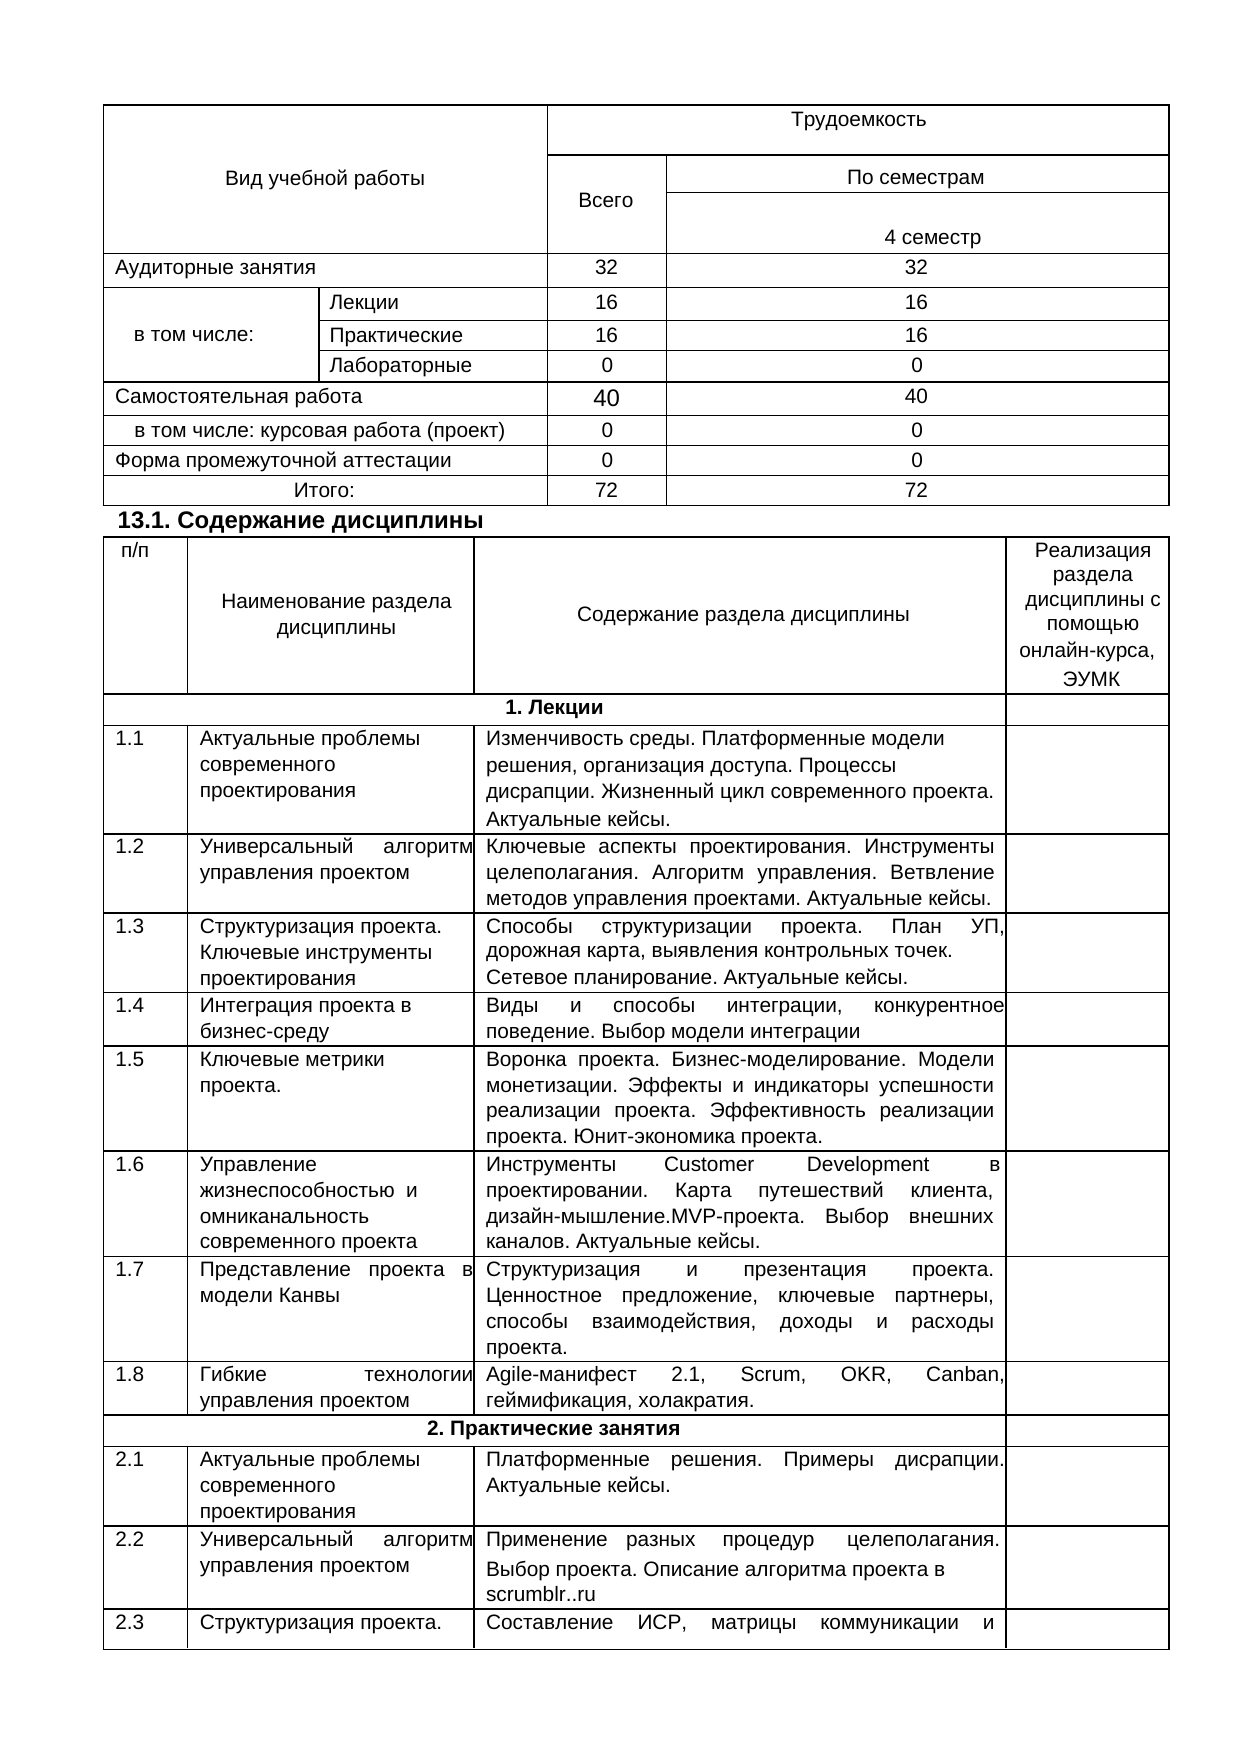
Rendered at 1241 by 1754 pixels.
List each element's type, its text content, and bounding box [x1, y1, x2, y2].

table_cell 1. Лекции [104, 695, 1005, 724]
table_cell 2.2 [104, 1527, 187, 1608]
table_cell 40 [548, 383, 666, 415]
table_cell 40 [667, 383, 1168, 415]
table_cell Форма промежуточной аттестации [104, 446, 547, 475]
table_cell [1007, 1610, 1168, 1648]
table_cell Актуальные проблемы современного проектирования [188, 1447, 473, 1525]
table_cell По семестрам [667, 156, 1168, 192]
table_cell Структуризация и презентация проекта. Ценностное предложение, ключевые партнеры, способы взаимодействия, доходы и расходы проекта. [475, 1257, 1005, 1361]
table_cell Изменчивость среды. Платформенные модели решения, организация доступа. Процессы дисрапции. Жизненный цикл современного проекта. Актуальные кейсы. [475, 726, 1005, 833]
table_cell 32 [548, 254, 666, 287]
table_cell Практические [320, 321, 547, 350]
table_cell Интеграция проекта в бизнес-среду [188, 993, 473, 1045]
table_header Наименование раздела дисциплины [188, 538, 473, 693]
table_cell 2.1 [104, 1447, 187, 1525]
table_cell 16 [667, 321, 1168, 350]
table_cell [1007, 1047, 1168, 1150]
table_cell Платформенные решения. Примеры дисрапции. Актуальные кейсы. [475, 1447, 1005, 1525]
table_cell Ключевые метрики проекта. [188, 1047, 473, 1150]
table_cell 32 [667, 254, 1168, 287]
table_cell 1.1 [104, 726, 187, 833]
table_cell Итого: [104, 476, 547, 505]
table_cell 16 [667, 288, 1168, 320]
table_cell Самостоятельная работа [104, 383, 547, 415]
table_cell Универсальный алгоритм управления проектом [188, 1527, 473, 1608]
table_header Реализация раздела дисциплины с помощью онлайн-курса, ЭУМК [1007, 538, 1168, 693]
table_cell 0 [548, 446, 666, 475]
table_cell Виды и способы интеграции, конкурентное поведение. Выбор модели интеграции [475, 993, 1005, 1045]
table_cell 16 [548, 321, 666, 350]
table_cell Лабораторные [320, 351, 547, 381]
table_cell 0 [548, 351, 666, 381]
table_cell [1007, 1416, 1168, 1446]
table_cell 1.2 [104, 835, 187, 912]
table_cell [1007, 835, 1168, 912]
table_cell Способы структуризации проекта. План УП, дорожная карта, выявления контрольных точек. Сетевое планирование. Актуальные кейсы. [475, 914, 1005, 992]
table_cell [475, 1610, 1005, 1648]
table_cell 1.5 [104, 1047, 187, 1150]
table_cell 2.3 [104, 1610, 187, 1648]
table_cell 0 [667, 446, 1168, 475]
table_header Трудоемкость [666, 106, 1168, 154]
table_cell 1.3 [104, 914, 187, 992]
table_cell [1007, 1527, 1168, 1608]
subtitle 13.1. Содержание дисциплины [117, 506, 1182, 534]
table_cell Структуризация проекта. Ключевые инструменты проектирования [188, 914, 473, 992]
table_cell 1.6 [104, 1152, 187, 1256]
table_cell 1.4 [104, 993, 187, 1045]
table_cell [188, 1610, 473, 1648]
table_cell 0 [667, 416, 1168, 445]
table_cell в том числе: курсовая работа (проект) [104, 416, 547, 445]
table_cell Ключевые аспекты проектирования. Инструменты целеполагания. Алгоритм управления. Ветвление методов управления проектами. Актуальные кейсы. [475, 835, 1005, 912]
table_cell [1007, 1257, 1168, 1361]
table_cell 72 [548, 476, 666, 505]
table_cell Гибкие технологии управления проектом [188, 1362, 473, 1414]
table_cell 0 [667, 351, 1168, 381]
table_cell [1007, 914, 1168, 992]
table_cell 2. Практические занятия [104, 1416, 1005, 1446]
table_cell Применение разных процедур целеполагания. Выбор проекта. Описание алгоритма проекта в scrumblr..ru [475, 1527, 1005, 1608]
table_cell 16 [548, 288, 666, 320]
table_header Содержание раздела дисциплины [475, 538, 1005, 693]
table_header [548, 106, 666, 154]
table_cell Лекции [320, 288, 547, 320]
table_cell 0 [548, 416, 666, 445]
table_cell [1007, 1447, 1168, 1525]
table_cell Agile-манифест 2.1, Scrum, OKR, Canban, геймификация, холакратия. [475, 1362, 1005, 1414]
table_cell Управление жизнеспособностью и омниканальность современного проекта [188, 1152, 473, 1256]
table_cell Актуальные проблемы современного проектирования [188, 726, 473, 833]
table_cell [1007, 726, 1168, 833]
table_cell 1.7 [104, 1257, 187, 1361]
table_header п/п [104, 538, 187, 693]
table_cell в том числе: [104, 288, 318, 381]
table_cell 1.8 [104, 1362, 187, 1414]
table_cell Инструменты Customer Development в проектировании. Карта путешествий клиента, дизайн-мышление.MVP-проекта. Выбор внешних каналов. Актуальные кейсы. [475, 1152, 1005, 1256]
table_cell Универсальный алгоритм управления проектом [188, 835, 473, 912]
table_cell [1007, 993, 1168, 1045]
table_cell [1007, 1362, 1168, 1414]
table_cell Аудиторные занятия [104, 254, 547, 287]
table_cell 72 [667, 476, 1168, 505]
table_cell 4 семестр [667, 193, 1168, 252]
table_cell [1007, 1152, 1168, 1256]
table_cell [1007, 695, 1168, 724]
table_cell Представление проекта в модели Канвы [188, 1257, 473, 1361]
table_cell Всего [548, 156, 666, 252]
table_cell Воронка проекта. Бизнес-моделирование. Модели монетизации. Эффекты и индикаторы успешности реализации проекта. Эффективность реализации проекта. Юнит-экономика проекта. [475, 1047, 1005, 1150]
table_header Вид учебной работы [104, 106, 547, 252]
